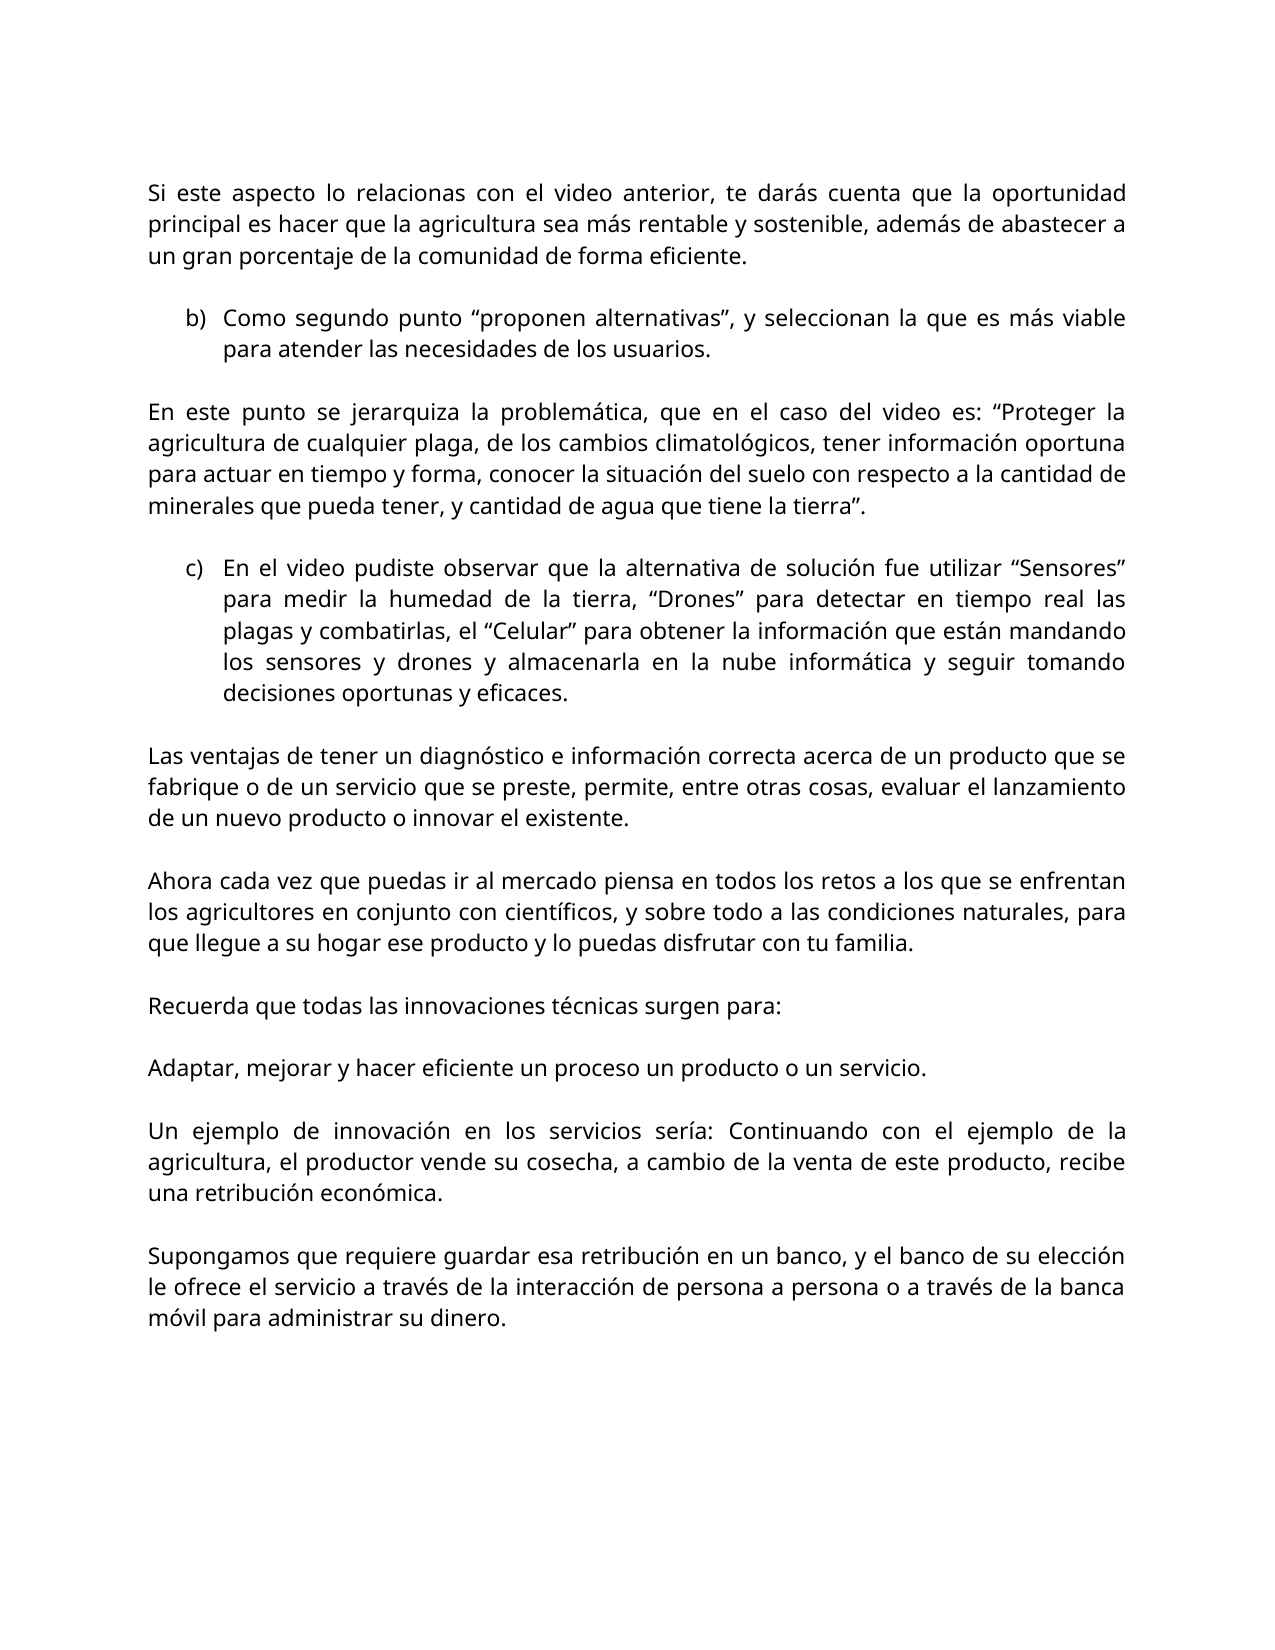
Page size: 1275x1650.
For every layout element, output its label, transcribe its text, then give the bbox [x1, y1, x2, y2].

list Como segundo punto “proponen alternativas”, y seleccionan la que es más viable para atender las necesidades de los usuarios. [185, 302, 1127, 365]
text Las ventajas de tener un diagnóstico e información correcta acerca de un producto que se fabrique o de un servicio que se preste, permite, entre otras cosas, evaluar el lanzamiento de un nuevo producto o innovar el existente. [148, 740, 1127, 833]
text Supongamos que requiere guardar esa retribución en un banco, y el banco de su elección le ofrece el servicio a través de la interacción de persona a persona o a través de la banca móvil para administrar su dinero. [148, 1240, 1127, 1333]
text En este punto se jerarquiza la problemática, que en el caso del video es: “Proteger la agricultura de cualquier plaga, de los cambios climatológicos, tener información oportuna para actuar en tiempo y forma, conocer la situación del suelo con respecto a la cantidad de minerales que pueda tener, y cantidad de agua que tiene la tierra”. [148, 396, 1127, 521]
list Si este aspecto lo relacionas con el video anterior, te darás cuenta que la oportunidad principal es hacer que la agricultura sea más rentable y sostenible, además de abastecer a un gran porcentaje de la comunidad de forma eficiente. [148, 177, 1127, 271]
list En el video pudiste observar que la alternativa de solución fue utilizar “Sensores” para medir la humedad de la tierra, “Drones” para detectar en tiempo real las plagas y combatirlas, el “Celular” para obtener la información que están mandando los sensores y drones y almacenarla en la nube informática y seguir tomando decisiones oportunas y eficaces. [185, 552, 1127, 708]
text Un ejemplo de innovación en los servicios sería: Continuando con el ejemplo de la agricultura, el productor vende su cosecha, a cambio de la venta de este producto, recibe una retribución económica. [148, 1115, 1127, 1208]
text Ahora cada vez que puedas ir al mercado piensa en todos los retos a los que se enfrentan los agricultores en conjunto con científicos, y sobre todo a las condiciones naturales, para que llegue a su hogar ese producto y lo puedas disfrutar con tu familia. [148, 865, 1127, 958]
text Recuerda que todas las innovaciones técnicas surgen para: [148, 990, 1127, 1021]
text Adaptar, mejorar y hacer eficiente un proceso un producto o un servicio. [148, 1052, 1127, 1083]
